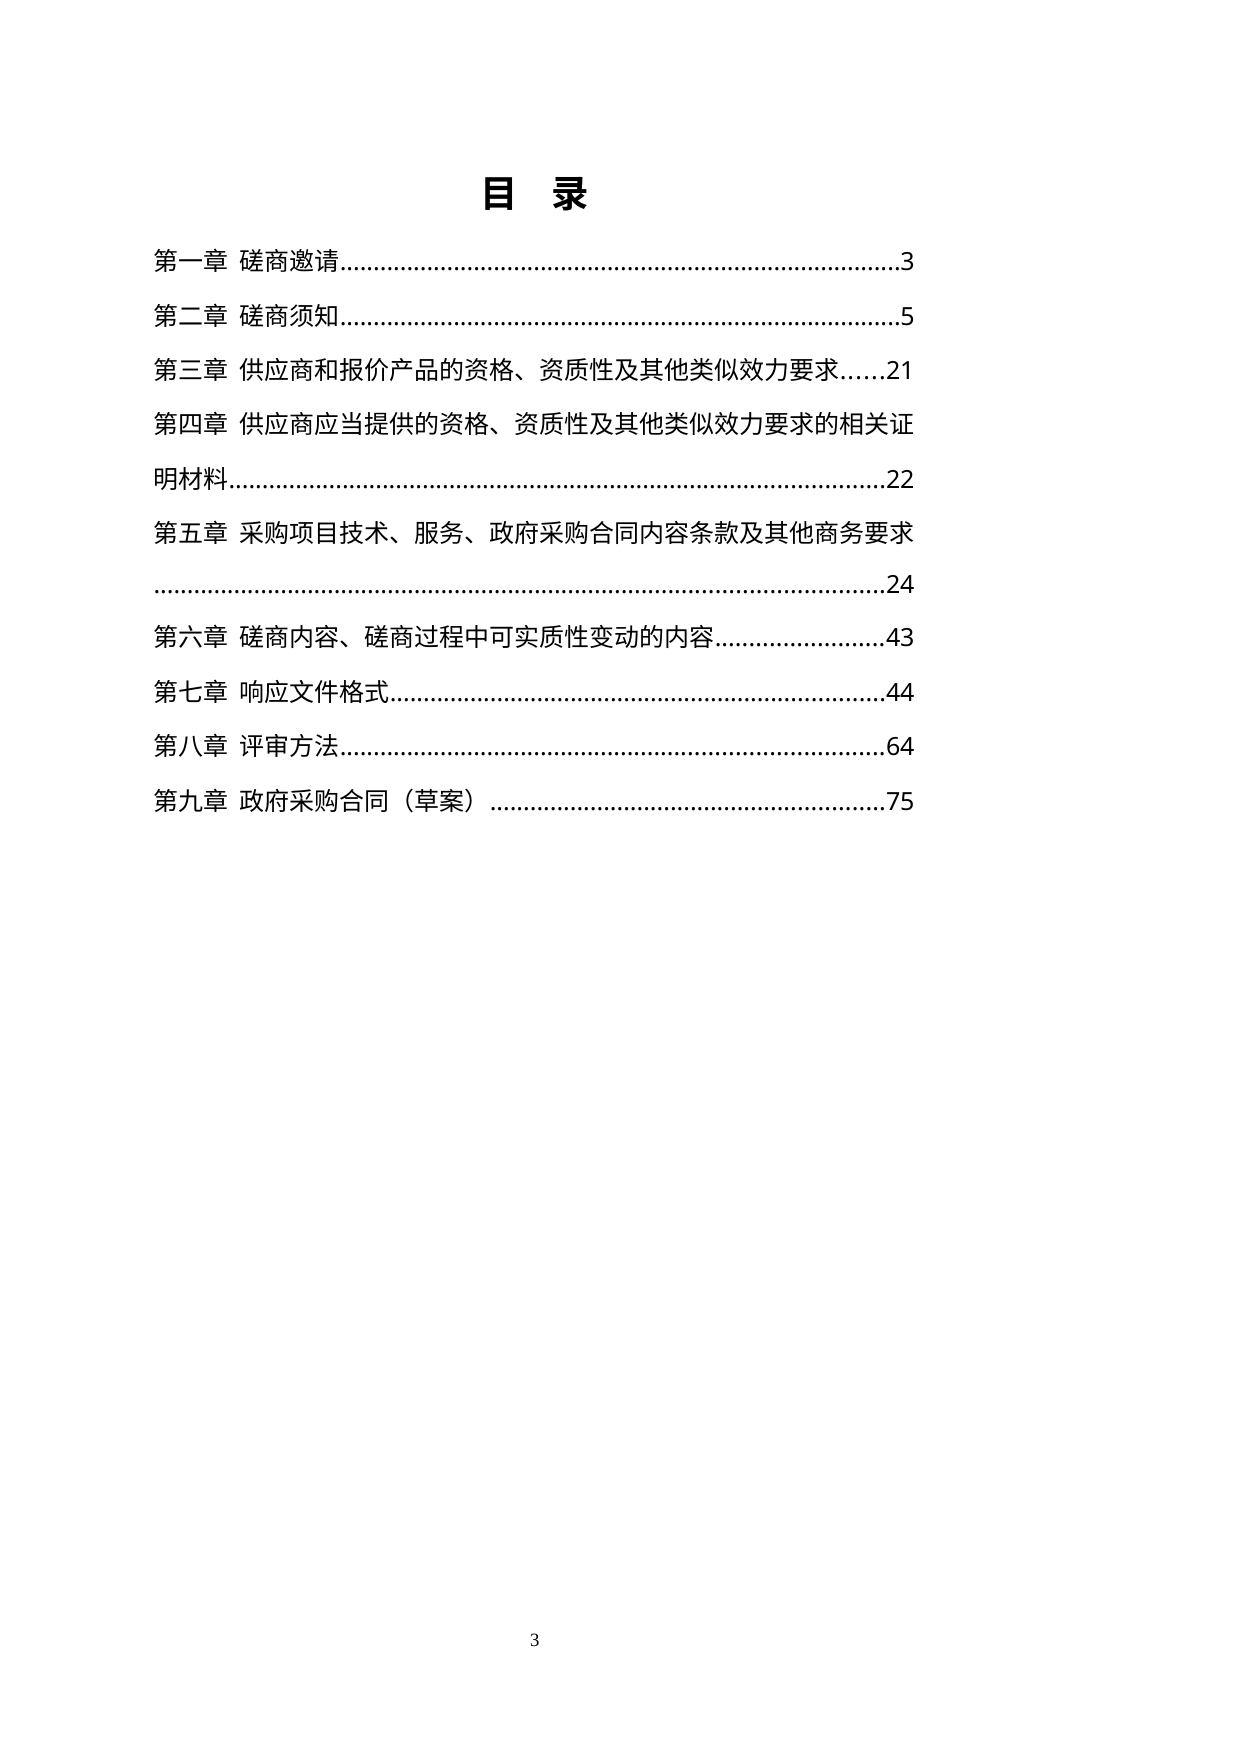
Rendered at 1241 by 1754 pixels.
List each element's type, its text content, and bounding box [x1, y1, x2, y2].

text 第五章 采购项目技术、服务、政府采购合同内容条款及其他商务要求 24 [153, 513, 915, 601]
text 第四章 供应商应当提供的资格、资质性及其他类似效力要求的相关证明材料 22 [153, 405, 915, 495]
text 第二章 磋商须知 5 [153, 296, 915, 332]
subtitle 目 录 [153, 177, 915, 214]
text 第九章 政府采购合同（草案） 75 [153, 781, 915, 817]
text 第三章 供应商和报价产品的资格、资质性及其他类似效力要求 21 [153, 350, 915, 387]
text 第六章 磋商内容、磋商过程中可实质性变动的内容 43 [153, 618, 915, 654]
text 第七章 响应文件格式 44 [153, 672, 915, 708]
text 第八章 评审方法 64 [153, 727, 915, 763]
text 第一章 磋商邀请 3 [153, 242, 915, 278]
